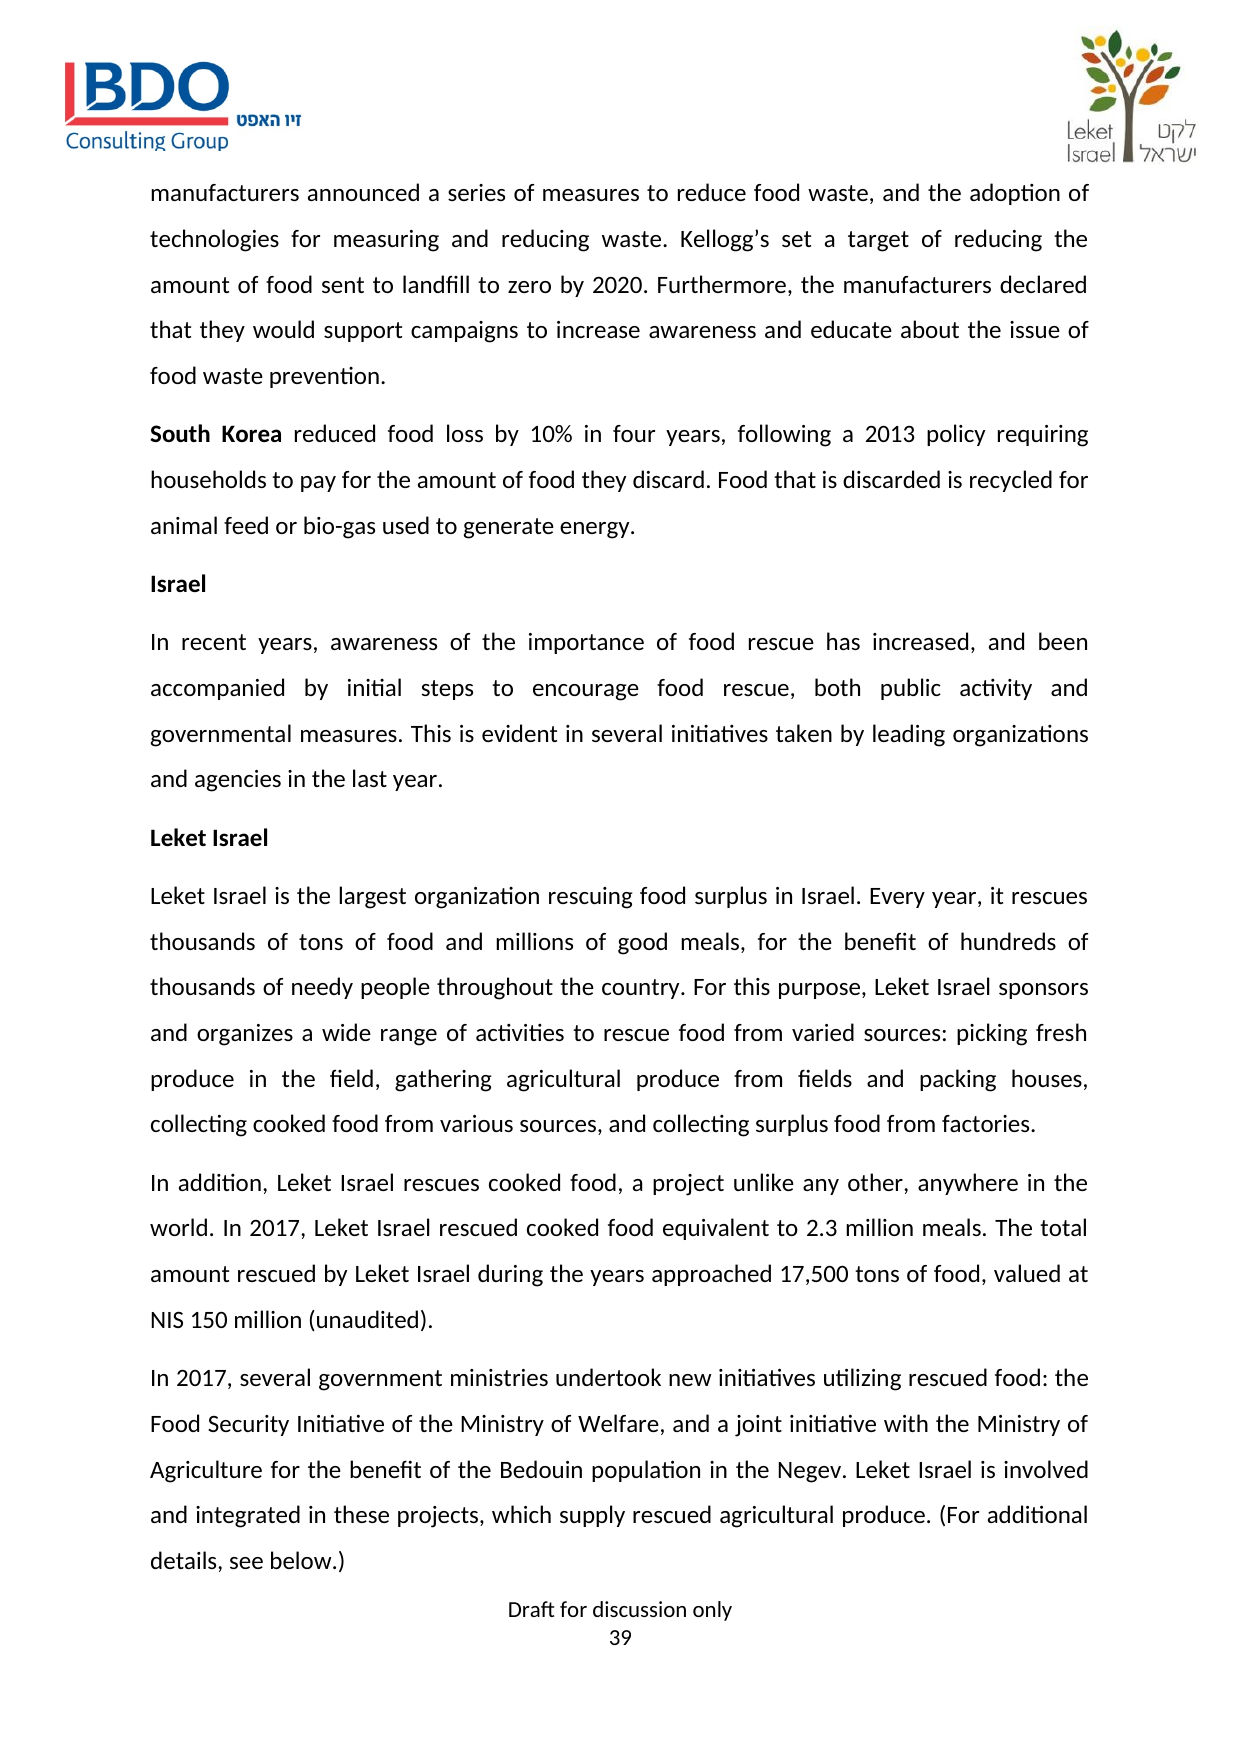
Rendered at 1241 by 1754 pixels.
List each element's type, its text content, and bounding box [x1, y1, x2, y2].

text In 2017, several government ministries undertook new initiatives utilizing rescued food: the Food Security Initiative of the Ministry of Welfare, and a joint initiative with the Ministry of Agriculture for the benefit of the Bedouin population in the Negev. Leket Israel is involved and integrated in these projects, which supply rescued agricultural produce. (For additional details, see below.) [150, 1362, 1090, 1576]
text Leket Israel is the largest organization rescuing food surplus in Israel. Every year, it rescues thousands of tons of food and millions of good meals, for the benefit of hundreds of thousands of needy people throughout the country. For this purpose, Leket Israel sponsors and organizes a wide range of activities to rescue food from varied sources: picking fresh produce in the field, gathering agricultural produce from fields and packing houses, collecting cooked food from various sources, and collecting surplus food from factories. [150, 880, 1090, 1139]
text In recent years, awareness of the importance of food rescue has increased, and been accompanied by initial steps to encourage food rescue, both public activity and governmental measures. This is evident in several initiatives taken by leading organizations and agencies in the last year. [150, 626, 1090, 794]
text Leket Israel [150, 822, 1090, 852]
text South Korea reduced food loss by 10% in four years, following a 2013 policy requiring households to pay for the amount of food they discard. Food that is discarded is recycled for animal feed or bio-gas used to generate energy. [150, 418, 1090, 540]
text In addition, Leket Israel rescues cooked food, a project unlike any other, anywhere in the world. In 2017, Leket Israel rescued cooked food equivalent to 2.3 million meals. The total amount rescued by Leket Israel during the years approached 17,500 tons of food, valued at NIS 150 million (unaudited). [150, 1167, 1090, 1334]
picture [1060, 26, 1199, 165]
text Israel [150, 568, 1090, 599]
